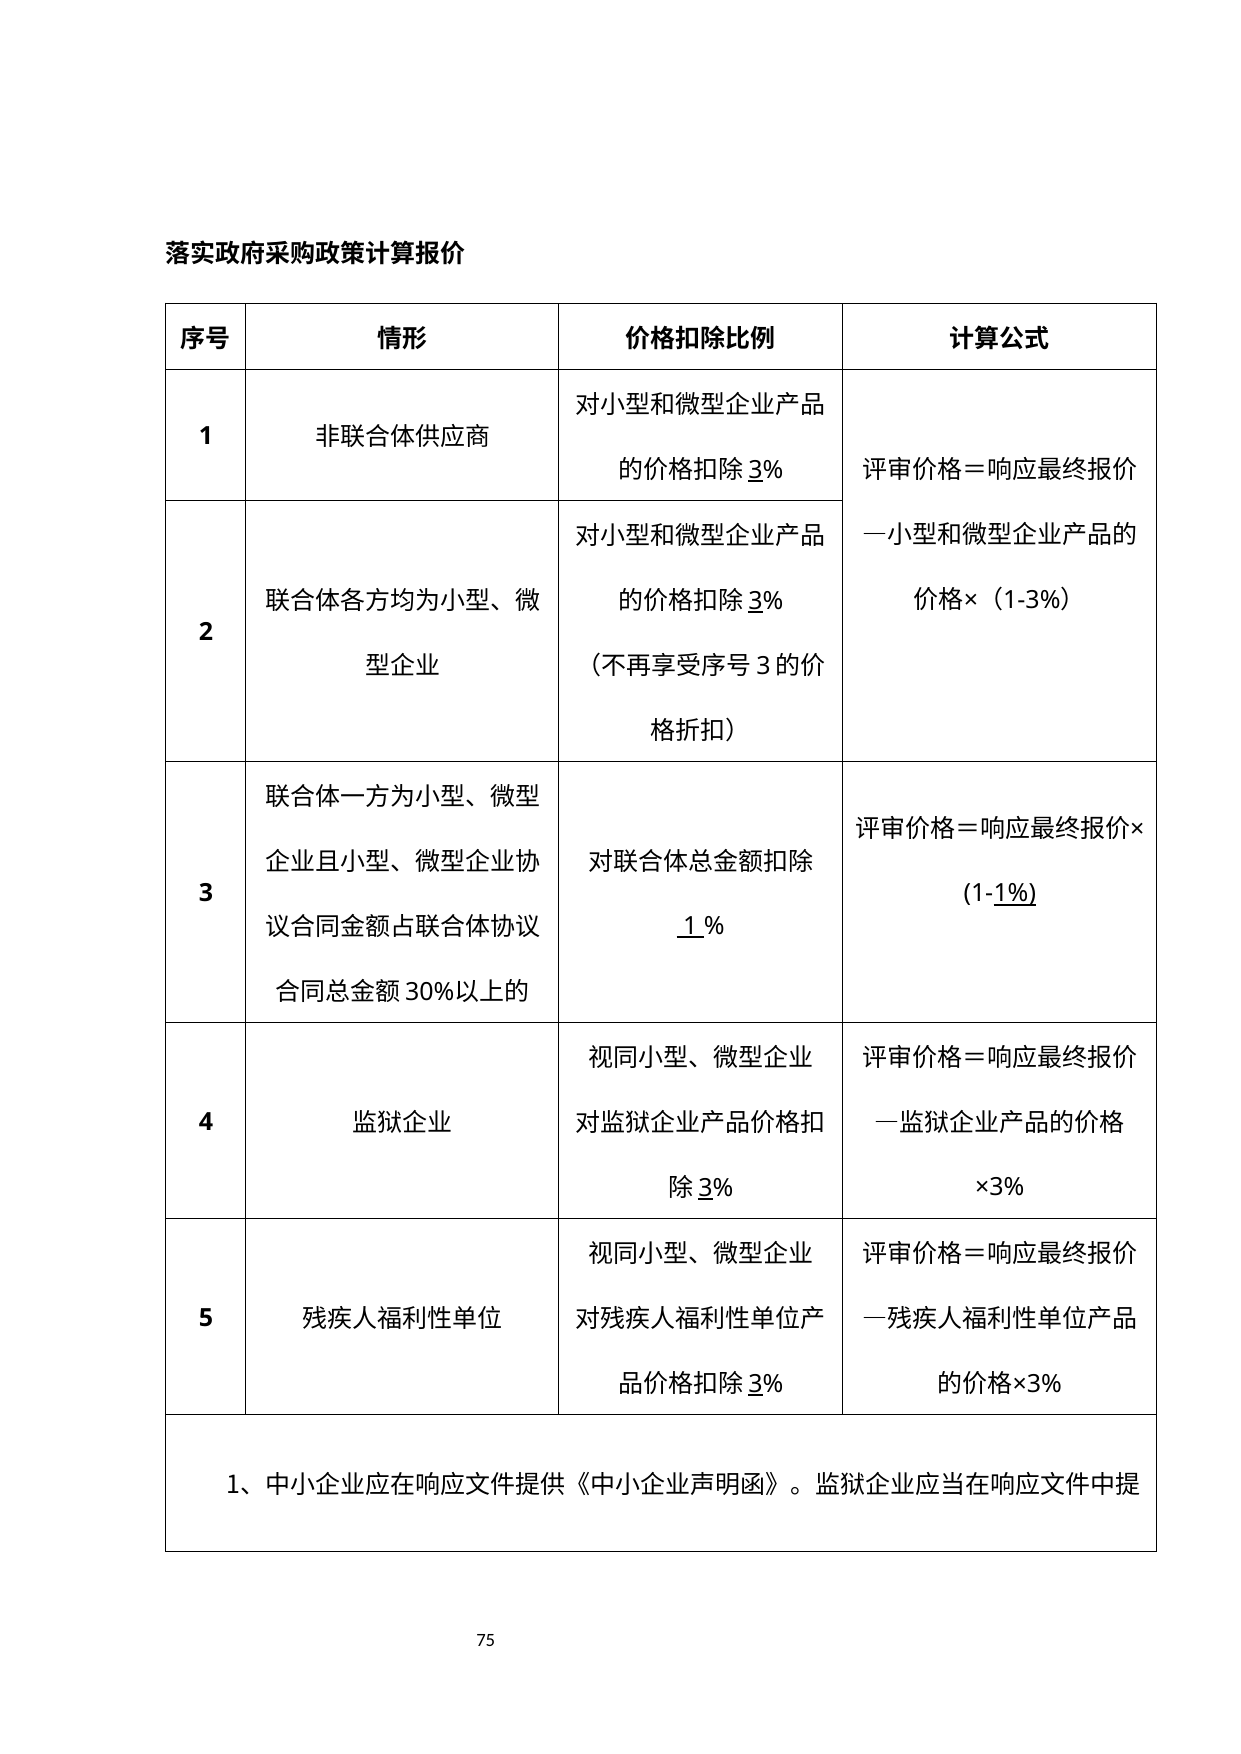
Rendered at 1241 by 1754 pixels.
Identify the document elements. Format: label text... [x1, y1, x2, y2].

table_cell 评审价格＝响应最终报价—小型和微型企业产品的价格×（1-3%） [843, 370, 1156, 761]
table_cell 评审价格＝响应最终报价×(1-1%) [843, 762, 1156, 1022]
table_cell 对小型和微型企业产品的价格扣除3% （不再享受序号3的价格折扣） [559, 501, 842, 761]
table_cell 对小型和微型企业产品的价格扣除3% [559, 370, 842, 500]
table_cell 残疾人福利性单位 [246, 1219, 558, 1414]
table_cell 1 [166, 370, 245, 500]
table_cell 视同小型、微型企业 对监狱企业产品价格扣除3% [559, 1023, 842, 1218]
table_cell 监狱企业 [246, 1023, 558, 1218]
table_cell 联合体一方为小型、微型企业且小型、微型企业协议合同金额占联合体协议合同总金额30%以上的 [246, 762, 558, 1022]
table_cell 评审价格＝响应最终报价—残疾人福利性单位产品的价格×3% [843, 1219, 1156, 1414]
table_cell 联合体各方均为小型、微型企业 [246, 501, 558, 761]
table_cell 5 [166, 1219, 245, 1414]
table_cell 非联合体供应商 [246, 370, 558, 500]
table_cell 对联合体总金额扣除 1 % [559, 762, 842, 1022]
table_header 情形 [246, 304, 558, 369]
table_cell 评审价格＝响应最终报价—监狱企业产品的价格×3% [843, 1023, 1156, 1218]
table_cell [166, 1415, 1156, 1551]
table_header 价格扣除比例 [559, 304, 842, 369]
table_cell 视同小型、微型企业 对残疾人福利性单位产品价格扣除3% [559, 1219, 842, 1414]
table_cell 4 [166, 1023, 245, 1218]
table_cell 2 [166, 501, 245, 761]
table_header 序号 [166, 304, 245, 369]
text 落实政府采购政策计算报价 [165, 219, 1087, 284]
table_cell 3 [166, 762, 245, 1022]
table_header 计算公式 [843, 304, 1156, 369]
